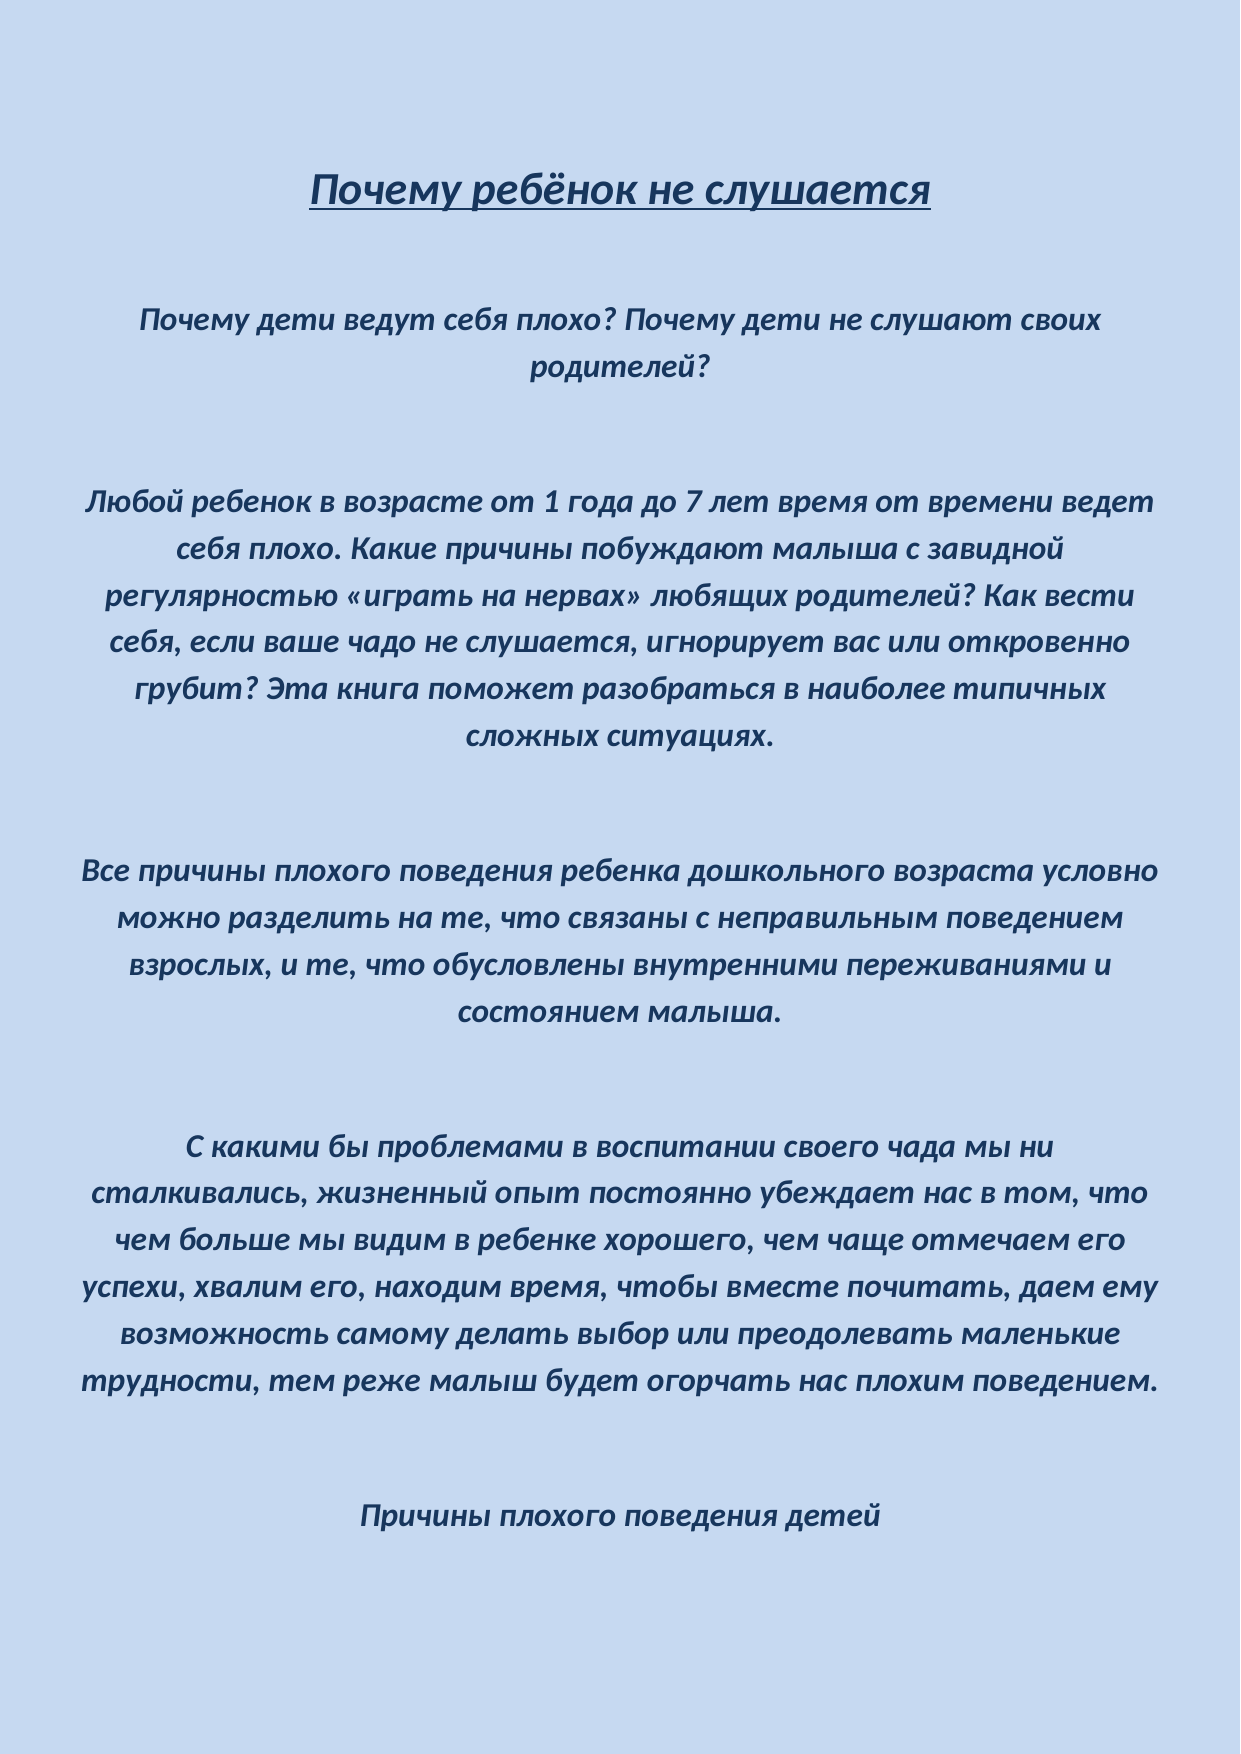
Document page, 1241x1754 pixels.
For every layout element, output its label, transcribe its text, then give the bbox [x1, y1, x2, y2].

text Причины плохого поведения детей [75, 1494, 1165, 1534]
text Почему ребёнок не слушается [75, 160, 1165, 216]
text Любой ребенок в возрасте от 1 года до 7 лет время от времени ведет себя плохо. Какие причины побуждают малыша с завидной регулярностью «играть на нервах» любящих родителей? Как вести себя, если ваше чадо не слушается, игнорирует вас или откровенно грубит? Эта книга поможет разобраться в наиболее типичных сложных ситуациях. [75, 480, 1165, 755]
text С какими бы проблемами в воспитании своего чада мы ни сталкивались, жизненный опыт постоянно убеждает нас в том, что чем больше мы видим в ребенке хорошего, чем чаще отмечаем его успехи, хвалим его, находим время, чтобы вместе почитать, даем ему возможность самому делать выбор или преодолевать маленькие трудности, тем реже малыш будет огорчать нас плохим поведением. [75, 1125, 1165, 1399]
text Почему дети ведут себя плохо? Почему дети не слушают своих родителей? [75, 298, 1165, 386]
text Все причины плохого поведения ребенка дошкольного возраста условно можно разделить на те, что связаны с неправильным поведением взрослых, и те, что обусловлены внутренними переживаниями и состоянием малыша. [75, 849, 1165, 1030]
